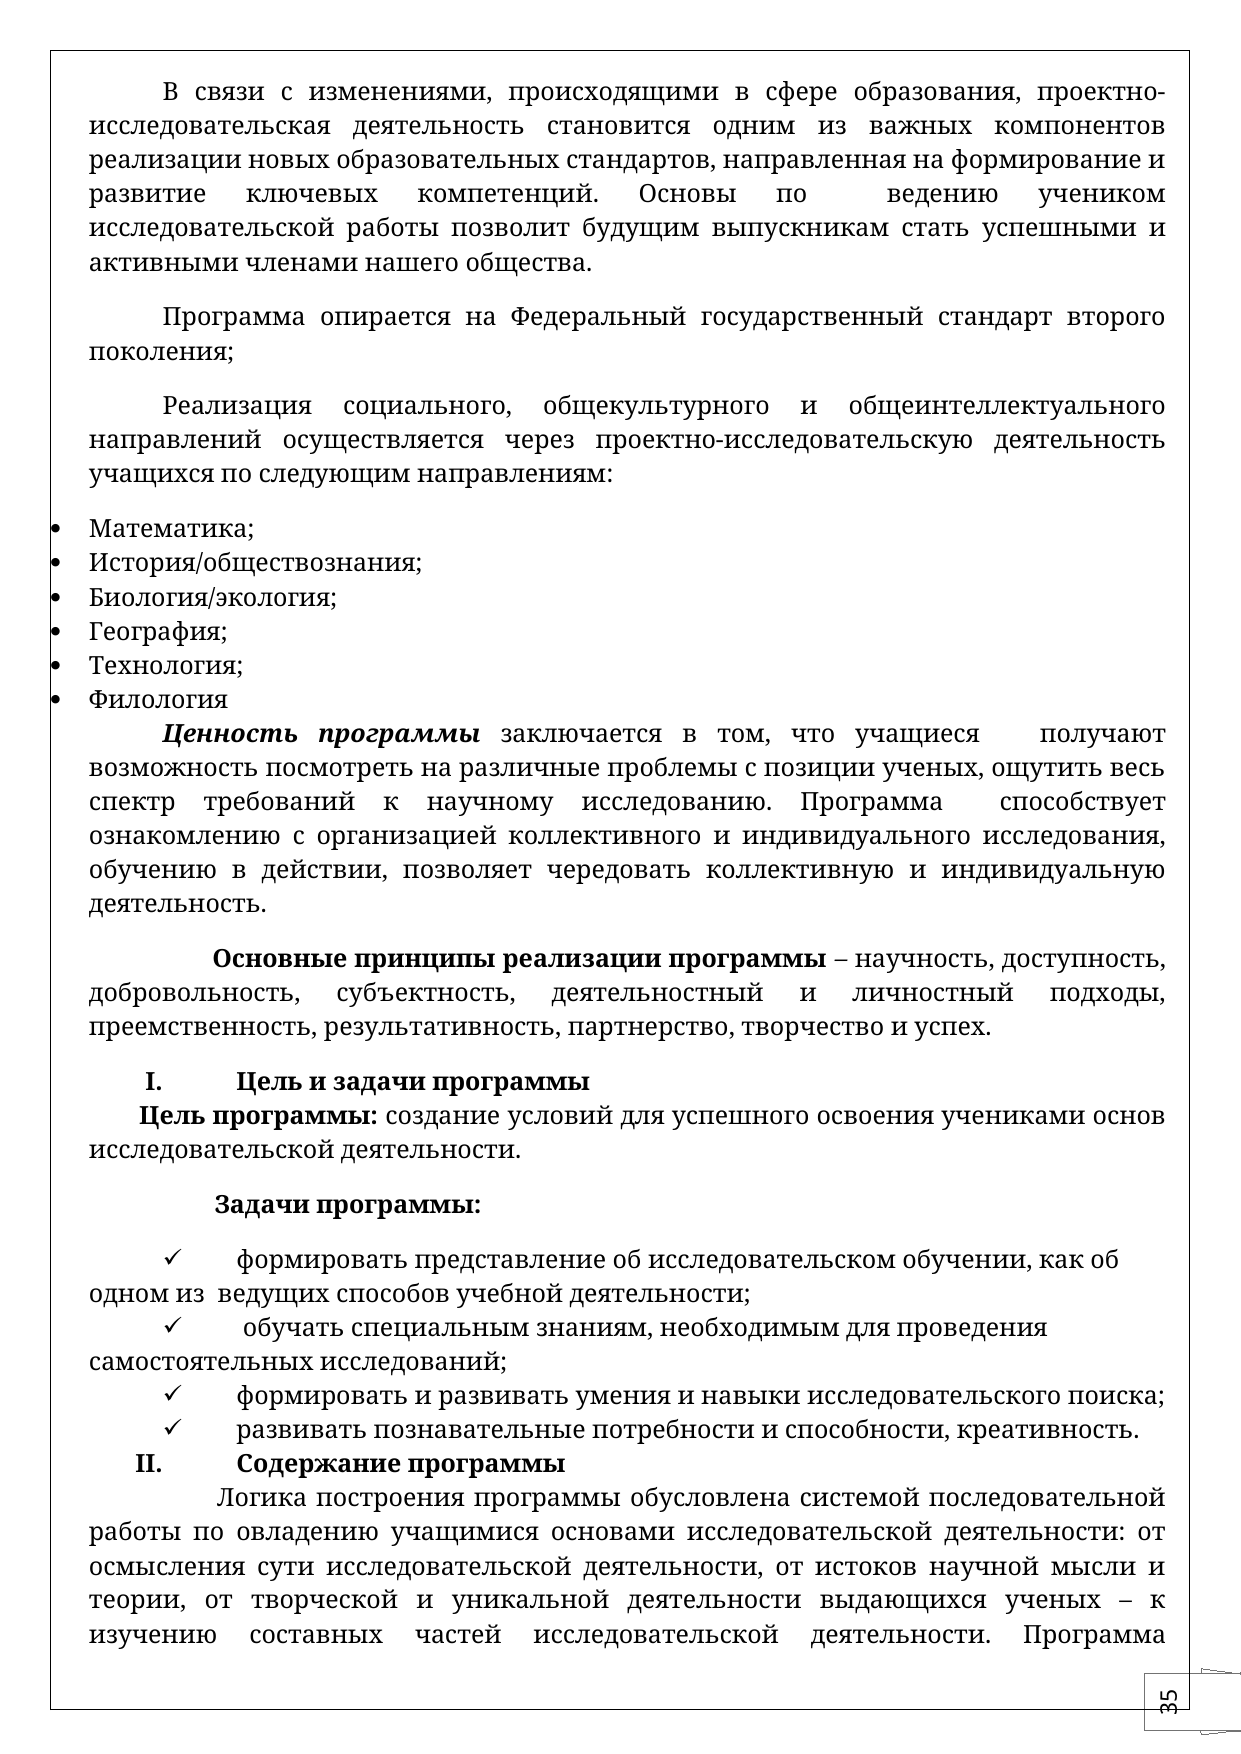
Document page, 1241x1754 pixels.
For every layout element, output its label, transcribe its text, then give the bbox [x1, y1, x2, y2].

text В связи с изменениями, происходящими в сфере образования, проектно-исследовательская деятельность становится одним из важных компонентов реализации новых образовательных стандартов, направленная на формирование и развитие ключевых компетенций. Основы по ведению учеником исследовательской работы позволит будущим выпускникам стать успешными и активными членами нашего общества. [89, 74, 1166, 278]
list Технология; [51, 647, 1166, 681]
list Биология/экология; [51, 579, 1166, 613]
text Реализация социального, общекультурного и общеинтеллектуального направлений осуществляется через проектно-исследовательскую деятельность учащихся по следующим направлениям: [89, 388, 1166, 490]
text Программа опирается на Федеральный государственный стандарт второго поколения; [89, 299, 1166, 367]
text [89, 1480, 1166, 1650]
text Ценность программы заключается в том, что учащиеся получают возможность посмотреть на различные проблемы с позиции ученых, ощутить весь спектр требований к научному исследованию. Программа способствует ознакомлению с организацией коллективного и индивидуального исследования, обучению в действии, позволяет чередовать коллективную и индивидуальную деятельность. [89, 715, 1166, 920]
list обучать специальным знаниям, необходимым для проведения самостоятельных исследований; [89, 1310, 1166, 1378]
text Основные принципы реализации программы – научность, доступность, добровольность, субъектность, деятельностный и личностный подходы, преемственность, результативность, партнерство, творчество и успех. [89, 941, 1166, 1043]
list Математика; [51, 511, 1166, 545]
list развивать познавательные потребности и способности, креативность. [89, 1412, 1166, 1446]
list формировать представление об исследовательском обучении, как об одном из ведущих способов учебной деятельности; [89, 1242, 1166, 1310]
text Задачи программы: [89, 1187, 1166, 1221]
list Содержание программы [89, 1446, 1166, 1480]
list География; [51, 613, 1166, 647]
list Филология [51, 681, 1166, 715]
text Цель программы: создание условий для успешного освоения учениками основ исследовательской деятельности. [89, 1098, 1166, 1166]
list История/обществознания; [51, 545, 1166, 579]
list Цель и задачи программы [89, 1064, 1166, 1098]
list формировать и развивать умения и навыки исследовательского поиска; [89, 1378, 1166, 1412]
